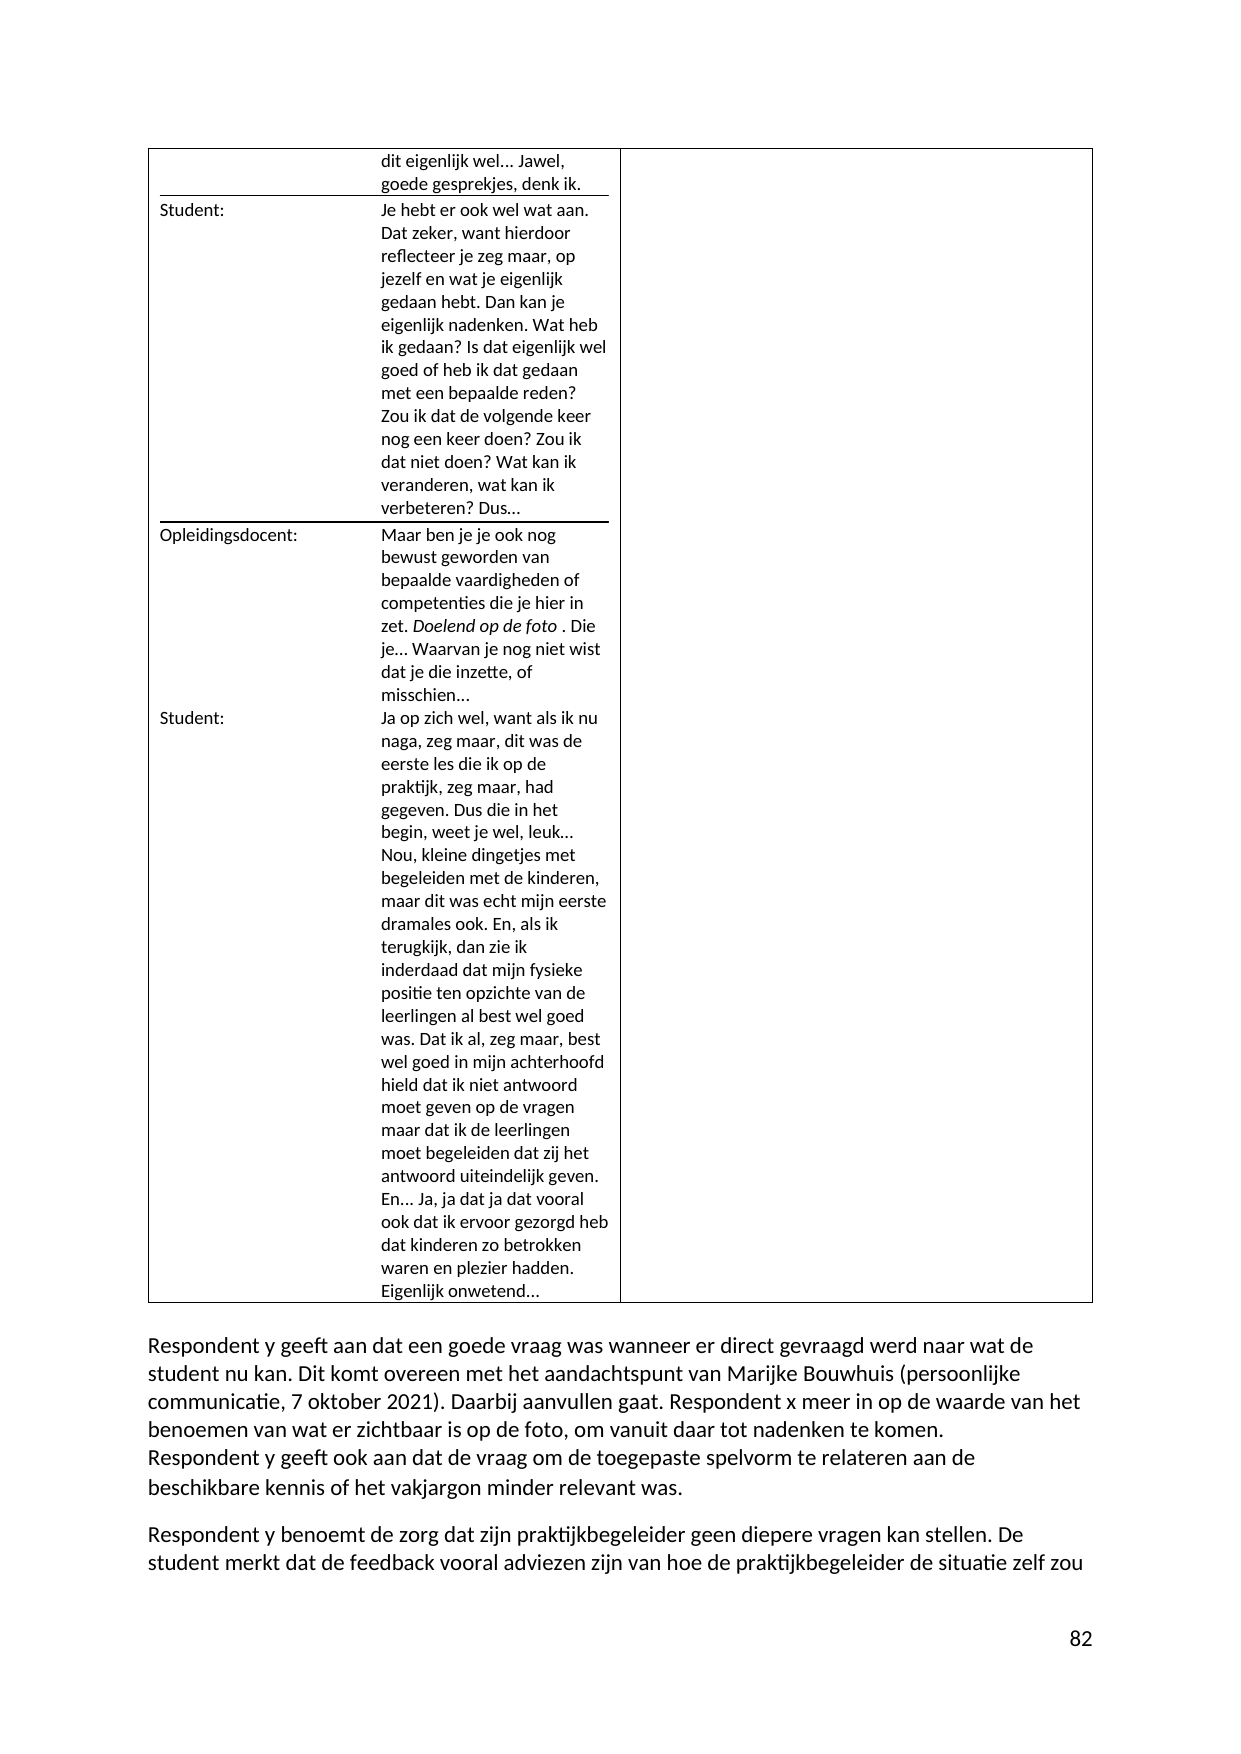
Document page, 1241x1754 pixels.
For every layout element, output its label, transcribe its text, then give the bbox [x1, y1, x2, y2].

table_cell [149, 149, 620, 1302]
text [148, 1520, 1092, 1576]
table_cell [621, 149, 1092, 1302]
text Respondent y geeft aan dat een goede vraag was wanneer er direct gevraagd werd naar wat de student nu kan. Dit komt overeen met het aandachtspunt van Marijke Bouwhuis (persoonlijke communicatie, 7 oktober 2021). Daarbij aanvullen gaat. Respondent x meer in op de waarde van het benoemen van wat er zichtbaar is op de foto, om vanuit daar tot nadenken te komen. [148, 1331, 1092, 1443]
text Respondent y geeft ook aan dat de vraag om de toegepaste spelvorm te relateren aan de beschikbare kennis of het vakjargon minder relevant was. [148, 1443, 1092, 1501]
